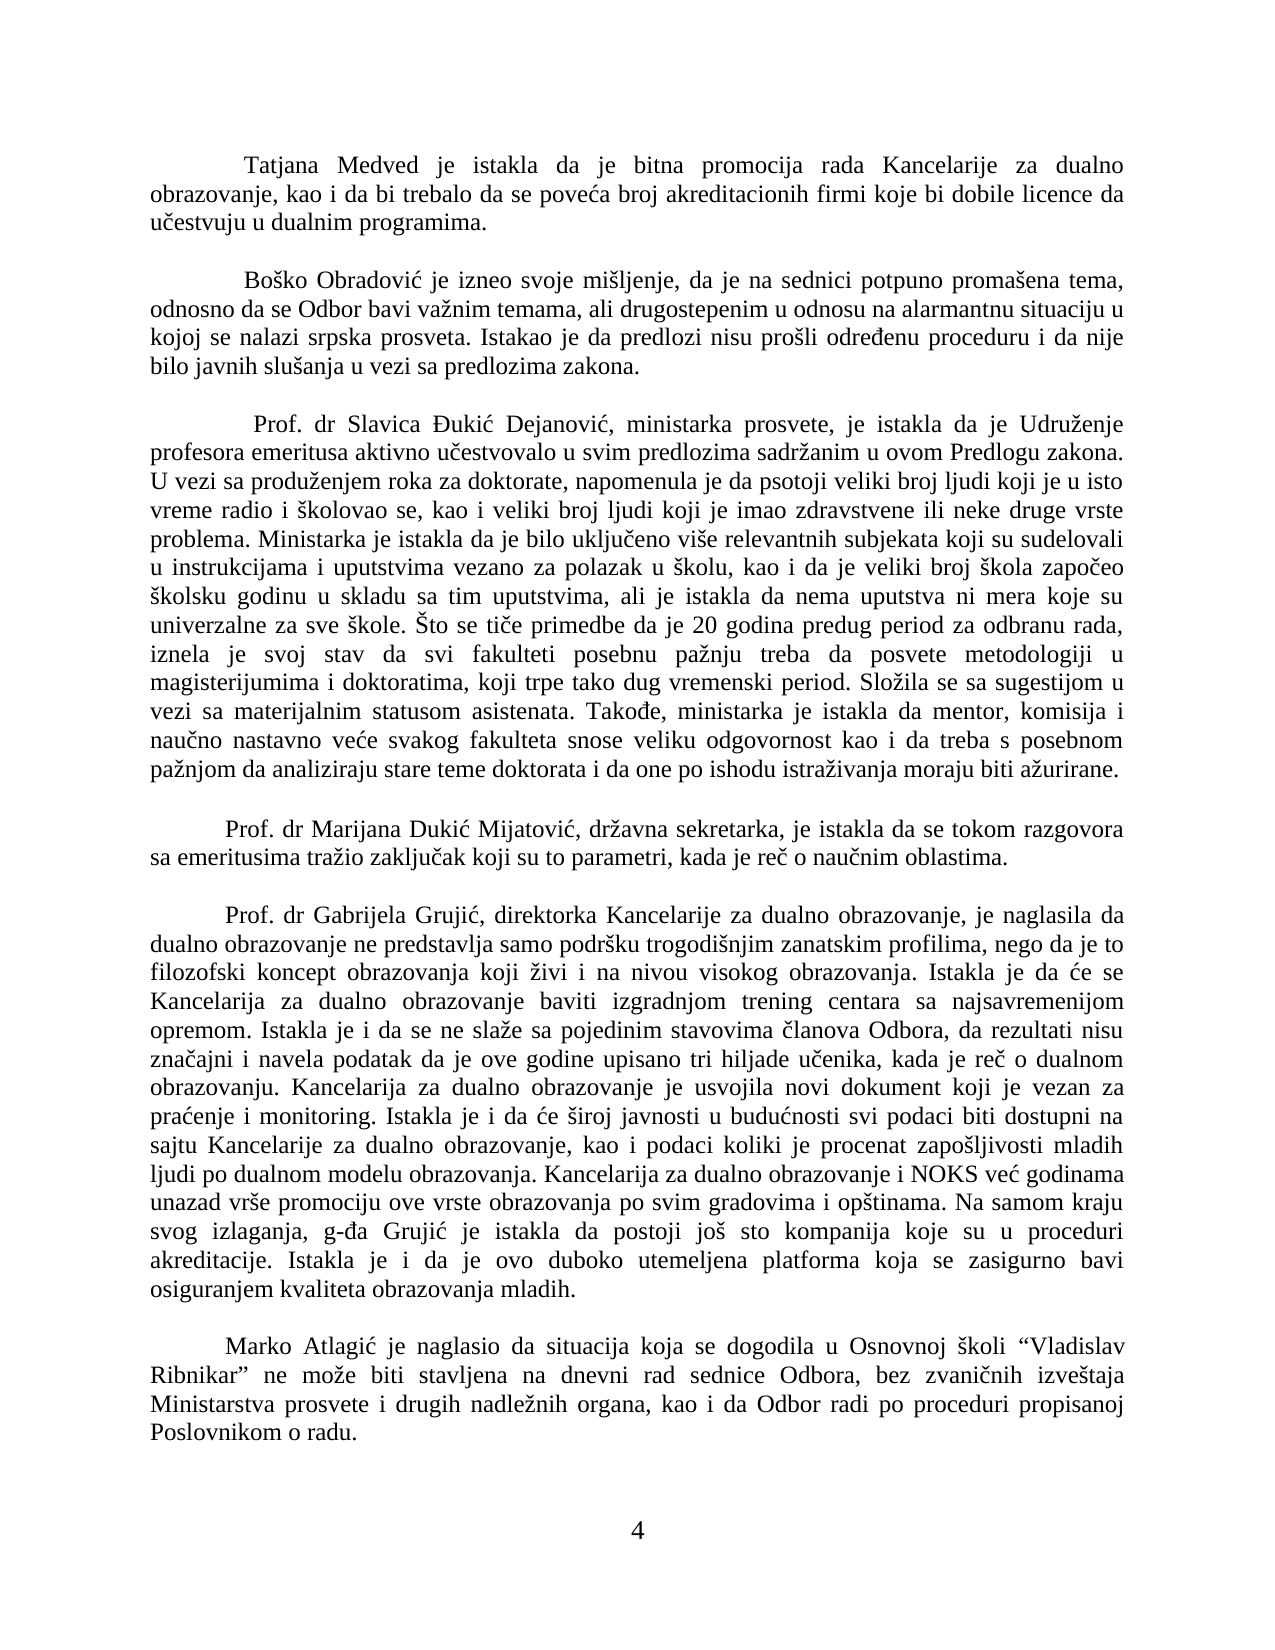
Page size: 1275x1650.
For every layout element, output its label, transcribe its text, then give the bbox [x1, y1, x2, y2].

text Marko Atlagić je naglasio da situacija koja se dogodila u Osnovnoj školi “Vladislav Ribnikar” ne može biti stavljena na dnevni rad sednice Odbora, bez zvaničnih izveštaja Ministarstva prosvete i drugih nadležnih organa, kao i da Odbor radi po proceduri propisanoj Poslovnikom o radu. [150, 1331, 1125, 1446]
text Boško Obradović je izneo svoje mišljenje, da je na sednici potpuno promašena tema, odnosno da se Odbor bavi važnim temama, ali drugostepenim u odnosu na alarmantnu situaciju u kojoj se nalazi srpska prosveta. Istakao je da predlozi nisu prošli određenu proceduru i da nije bilo javnih slušanja u vezi sa predlozima zakona. [150, 265, 1125, 380]
text Prof. dr Slavica Đukić Dejanović, ministarka prosvete, je istakla da je Udruženje profesora emeritusa aktivno učestvovalo u svim predlozima sadržanim u ovom Predlogu zakona. U vezi sa produženjem roka za doktorate, napomenula je da psotoji veliki broj ljudi koji je u isto vreme radio i školovao se, kao i veliki broj ljudi koji je imao zdravstvene ili neke druge vrste problema. Ministarka je istakla da je bilo uključeno više relevantnih subjekata koji su sudelovali u instrukcijama i uputstvima vezano za polazak u školu, kao i da je veliki broj škola započeo školsku godinu u skladu sa tim uputstvima, ali je istakla da nema uputstva ni mera koje su univerzalne za sve škole. Što se tiče primedbe da je 20 godina predug period za odbranu rada, iznela je svoj stav da svi fakulteti posebnu pažnju treba da posvete metodologiji u magisterijumima i doktoratima, koji trpe tako dug vremenski period. Složila se sa sugestijom u vezi sa materijalnim statusom asistenata. Takođe, ministarka je istakla da mentor, komisija i naučno nastavno veće svakog fakulteta snose veliku odgovornost kao i da treba s posebnom pažnjom da analiziraju stare teme doktorata i da one po ishodu istraživanja moraju biti ažurirane. [150, 409, 1125, 782]
text Tatjana Medved je istakla da je bitna promocija rada Kancelarije za dualno obrazovanje, kao i da bi trebalo da se poveća broj akreditacionih firmi koje bi dobile licence da učestvuju u dualnim programima. [150, 150, 1125, 236]
text Prof. dr Gabrijela Grujić, direktorka Kancelarije za dualno obrazovanje, je naglasila da dualno obrazovanje ne predstavlja samo podršku trogodišnjim zanatskim profilima, nego da je to filozofski koncept obrazovanja koji živi i na nivou visokog obrazovanja. Istakla je da će se Kancelarija za dualno obrazovanje baviti izgradnjom trening centara sa najsavremenijom opremom. Istakla je i da se ne slaže sa pojedinim stavovima članova Odbora, da rezultati nisu značajni i navela podatak da je ove godine upisano tri hiljade učenika, kada je reč o dualnom obrazovanju. Kancelarija za dualno obrazovanje je usvojila novi dokument koji je vezan za praćenje i monitoring. Istakla je i da će široj javnosti u budućnosti svi podaci biti dostupni na sajtu Kancelarije za dualno obrazovanje, kao i podaci koliki je procenat zapošljivosti mladih ljudi po dualnom modelu obrazovanja. Kancelarija za dualno obrazovanje i NOKS već godinama unazad vrše promociju ove vrste obrazovanja po svim gradovima i opštinama. Na samom kraju svog izlaganja, g-đa Grujić je istakla da postoji još sto kompanija koje su u proceduri akreditacije. Istakla je i da je ovo duboko utemeljena platforma koja se zasigurno bavi osiguranjem kvaliteta obrazovanja mladih. [150, 900, 1125, 1302]
text Prof. dr Marijana Dukić Mijatović, državna sekretarka, je istakla da se tokom razgovora sa emeritusima tražio zaključak koji su to parametri, kada je reč o naučnim oblastima. [150, 814, 1125, 871]
